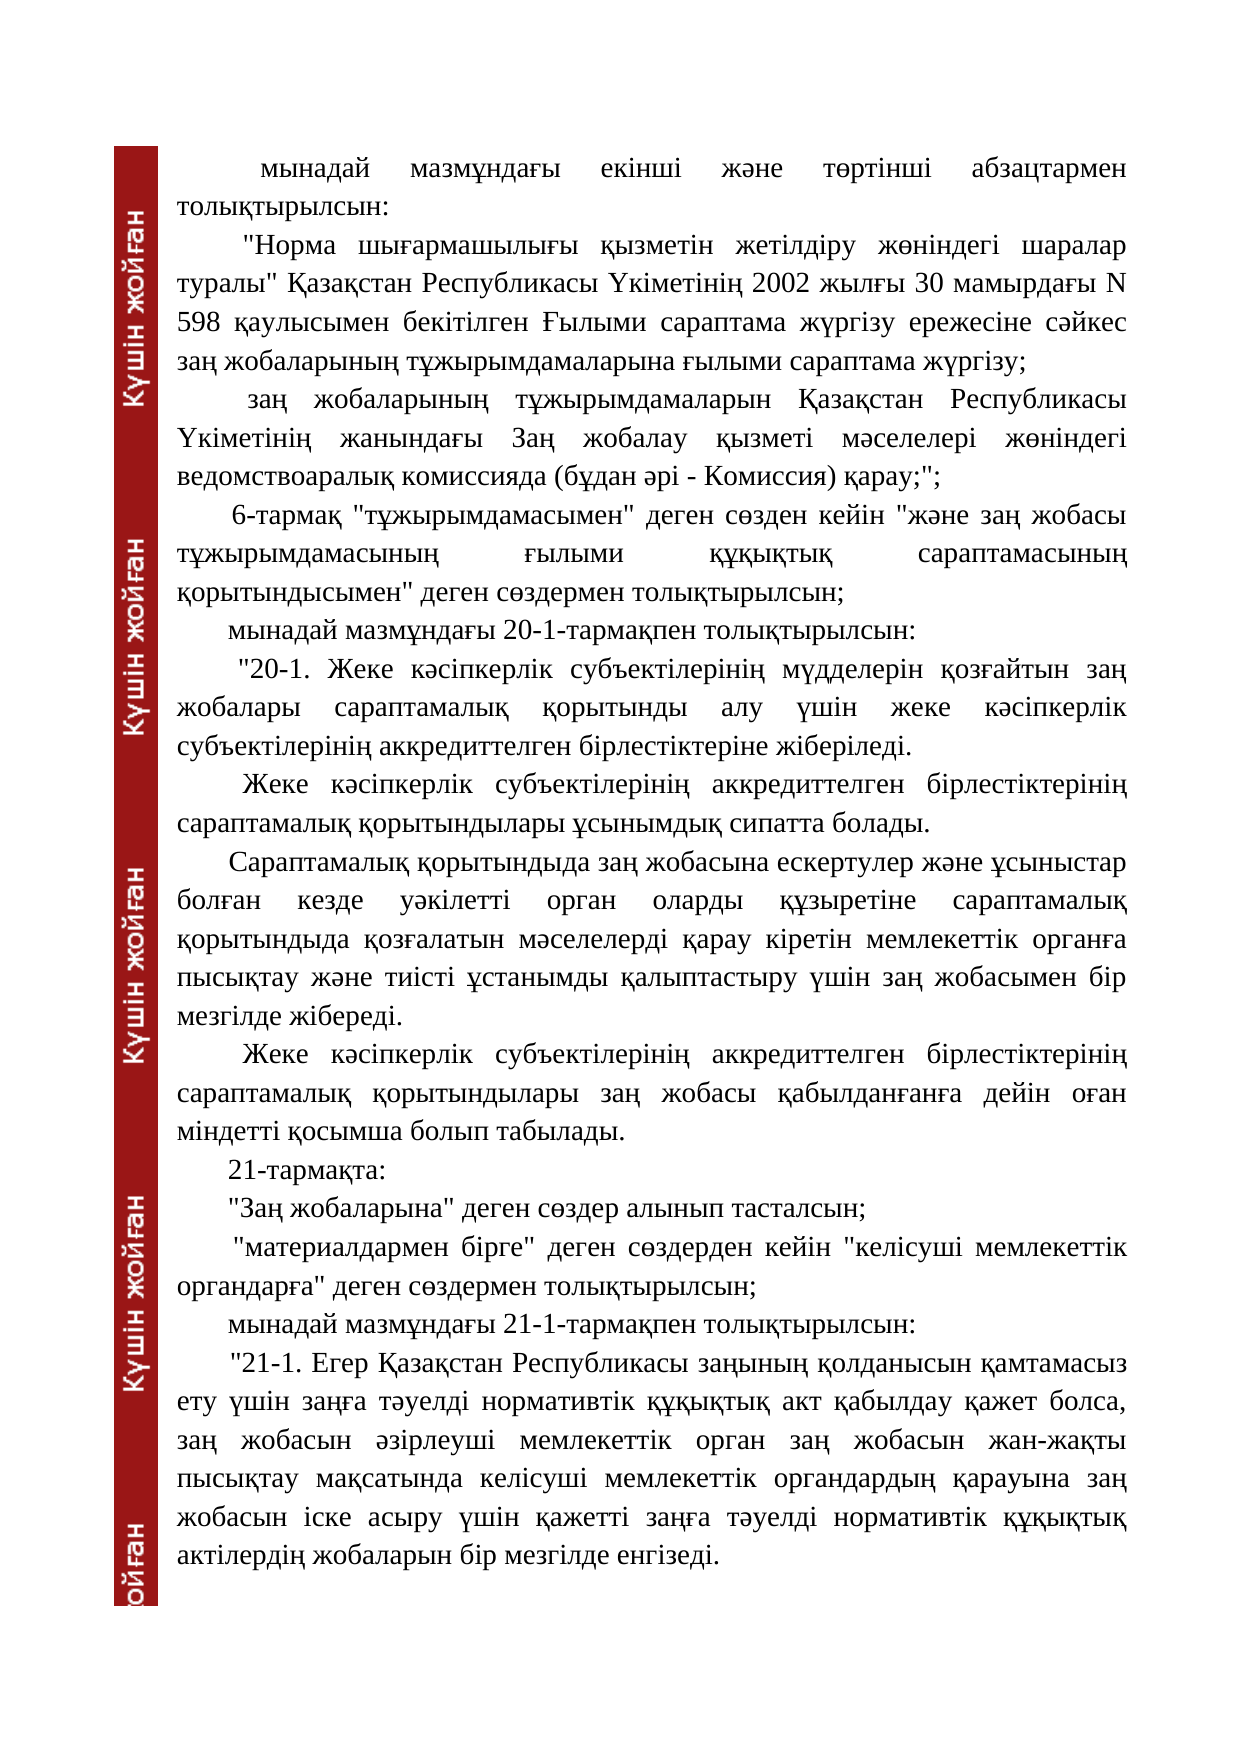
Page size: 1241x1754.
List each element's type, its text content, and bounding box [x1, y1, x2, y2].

text заң жобаларының тұжырымдамаларын Қазақстан Республикасы Үкiметiнiң жанындағы Заң жобалау қызметi мәселелерi жөнiндегi ведомствоаралық комиссияда (бұдан әрi - Комиссия) қарау;"; [112, 381, 1128, 492]
picture [114, 607, 158, 612]
picture [114, 222, 158, 227]
picture [114, 1301, 158, 1306]
text Жеке кәсiпкерлiк субъектiлерiнiң аккредиттелген бiрлестiктерiнiң сараптамалық қорытындылары ұсынымдық сипатта болады. [112, 767, 1128, 839]
text Сараптамалық қорытындыда заң жобасына ескертулер және ұсыныстар болған кезде уәкiлеттi орган оларды құзыретiне сараптамалық қорытындыда қозғалатын мәселелердi қарау кiретiн мемлекеттiк органға пысықтау және тиiстi ұстанымды қалыптастыру үшiн заң жобасымен бiр мезгiлде жiбередi. [112, 844, 1128, 1031]
picture [114, 376, 158, 381]
picture [114, 1031, 158, 1036]
text "материалдармен бiрге" деген сөздерден кейiн "келiсушi мемлекеттiк органдарға" деген сөздермен толықтырылсын; [112, 1229, 1128, 1301]
picture [114, 492, 158, 497]
text 21-тармақта: [112, 1152, 1128, 1186]
picture [114, 146, 158, 150]
text "Норма шығармашылығы қызметiн жетiлдiру жөнiндегi шаралар туралы" Қазақстан Республикасы Yкiметiнiң 2002 жылғы 30 мамырдағы N 598 қаулысымен бекiтiлген Ғылыми сараптама жүргiзу ережесiне сәйкес заң жобаларының тұжырымдамаларына ғылыми сараптама жүргiзу; [112, 227, 1128, 376]
picture [114, 839, 158, 844]
picture [114, 646, 158, 651]
text мынадай мазмұндағы 20-1-тармақпен толықтырылсын: [112, 612, 1128, 646]
picture [114, 1147, 158, 1152]
text "Заң жобаларына" деген сөздер алынып тасталсын; [112, 1191, 1128, 1224]
picture [114, 762, 158, 767]
text мынадай мазмұндағы 21-1-тармақпен толықтырылсын: [112, 1306, 1128, 1340]
text Жеке кәсiпкерлiк субъектiлерiнiң аккредиттелген бiрлестiктерiнiң сараптамалық қорытындылары заң жобасы қабылданғанға дейiн оған мiндеттi қосымша болып табылады. [112, 1036, 1128, 1147]
picture [114, 1571, 158, 1606]
text "20-1. Жеке кәсiпкерлiк субъектiлерiнiң мүдделерiн қозғайтын заң жобалары сараптамалық қорытынды алу үшiн жеке кәсiпкерлiк субъектiлерiнiң аккредиттелген бiрлестiктерiне жiберiледi. [112, 651, 1128, 762]
text мынадай мазмұндағы екiншi және төртiншi абзацтармен толықтырылсын: [112, 150, 1128, 222]
picture [114, 1186, 158, 1191]
picture [114, 1340, 158, 1345]
text 6-тармақ "тұжырымдамасымен" деген сөзден кейiн "және заң жобасы тұжырымдамасының ғылыми құқықтық сараптамасының қорытындысымен" деген сөздермен толықтырылсын; [112, 497, 1128, 607]
picture [114, 1224, 158, 1229]
text "21-1. Егер Қазақстан Республикасы заңының қолданысын қамтамасыз ету үшiн заңға тәуелдi нормативтiк құқықтық акт қабылдау қажет болса, заң жобасын әзiрлеушi мемлекеттiк орган заң жобасын жан-жақты пысықтау мақсатында келiсушi мемлекеттiк органдардың қарауына заң жобасын iске асыру үшiн қажеттi заңға тәуелдi нормативтiк құқықтық актiлердiң жобаларын бiр мезгiлде енгiзедi. [112, 1345, 1128, 1571]
